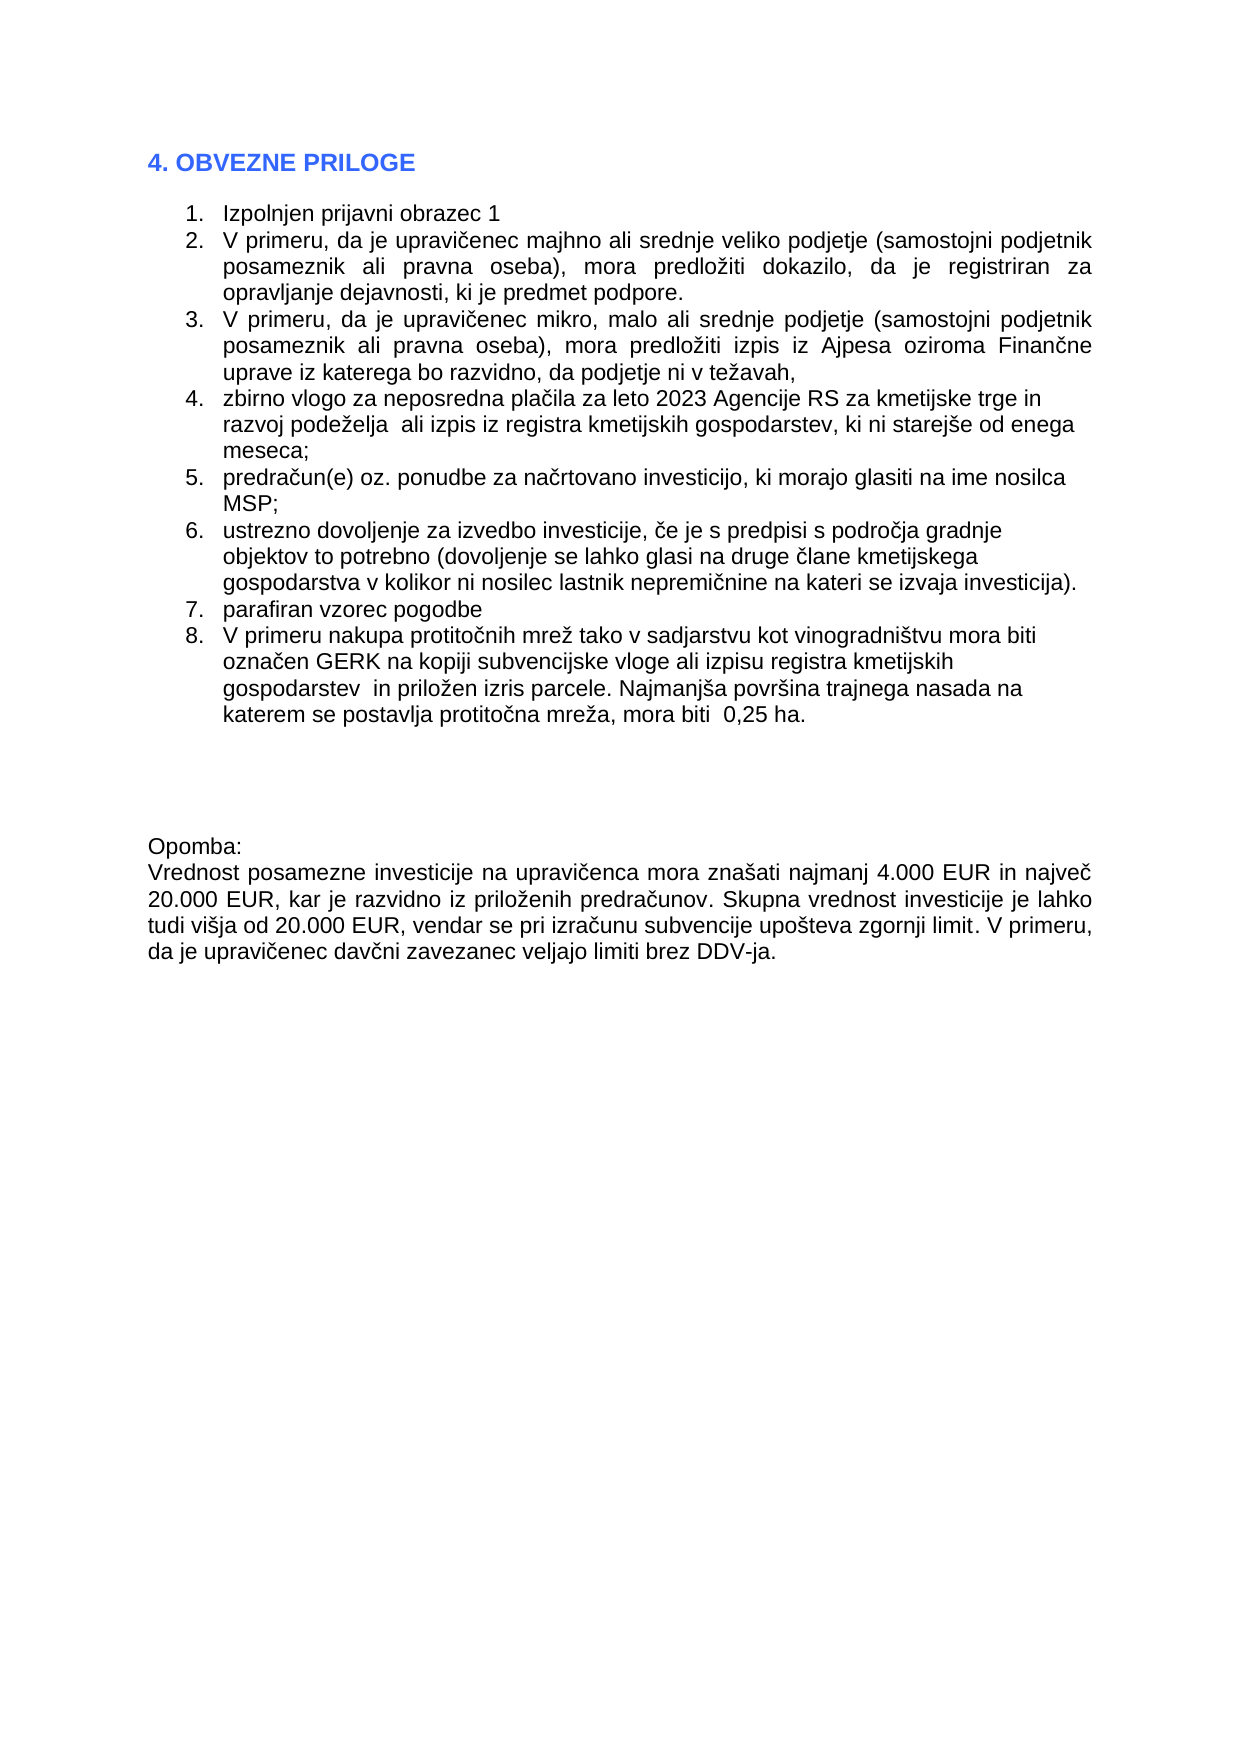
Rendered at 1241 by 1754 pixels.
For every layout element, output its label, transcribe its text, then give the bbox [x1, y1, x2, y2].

list ustrezno dovoljenje za izvedbo investicije, če je s predpisi s področja gradnje objektov to potrebno (dovoljenje se lahko glasi na druge člane kmetijskega gospodarstva v kolikor ni nosilec lastnik nepremičnine na kateri se izvaja investicija). [185, 517, 1093, 596]
list zbirno vlogo za neposredna plačila za leto 2023 Agencije RS za kmetijske trge in razvoj podeželja ali izpis iz registra kmetijskih gospodarstev, ki ni starejše od enega meseca; [185, 385, 1093, 464]
text Opomba: [148, 833, 1093, 859]
list V primeru, da je upravičenec majhno ali srednje veliko podjetje (samostojni podjetnik posameznik ali pravna oseba), mora predložiti dokazilo, da je registriran za opravljanje dejavnosti, ki je predmet podpore. [185, 227, 1093, 306]
list V primeru, da je upravičenec mikro, malo ali srednje podjetje (samostojni podjetnik posameznik ali pravna oseba), mora predložiti izpis iz Ajpesa oziroma Finančne uprave iz katerega bo razvidno, da podjetje ni v težavah, [185, 306, 1093, 385]
list Izpolnjen prijavni obrazec 1 [185, 200, 1093, 227]
text Vrednost posamezne investicije na upravičenca mora znašati najmanj 4.000 EUR in največ 20.000 EUR, kar je razvidno iz priloženih predračunov. Skupna vrednost investicije je lahko tudi višja od 20.000 EUR, vendar se pri izračunu subvencije upošteva zgornji limit. V primeru, da je upravičenec davčni zavezanec veljajo limiti brez DDV-ja. [148, 859, 1093, 964]
list predračun(e) oz. ponudbe za načrtovano invesjo, ki morajo glasiti na ime nosilca MSP; [185, 464, 1093, 517]
list parafiran vzorec pogodbe [185, 596, 1093, 622]
text 4. OBVEZNE PRILOGE [148, 148, 1093, 176]
list V primeru nakupa protitočnih mrež tako v sadjarstvu kot vinogradništvu mora biti označen GERK na kopiji subvencijske vloge ali izpisu registra kmetijskih gospodarstev in priložen izris parcele. Najmanjša površina trajnega nasada na katerem se postavlja protitočna mreža, mora biti 0,25 ha. [185, 622, 1093, 727]
